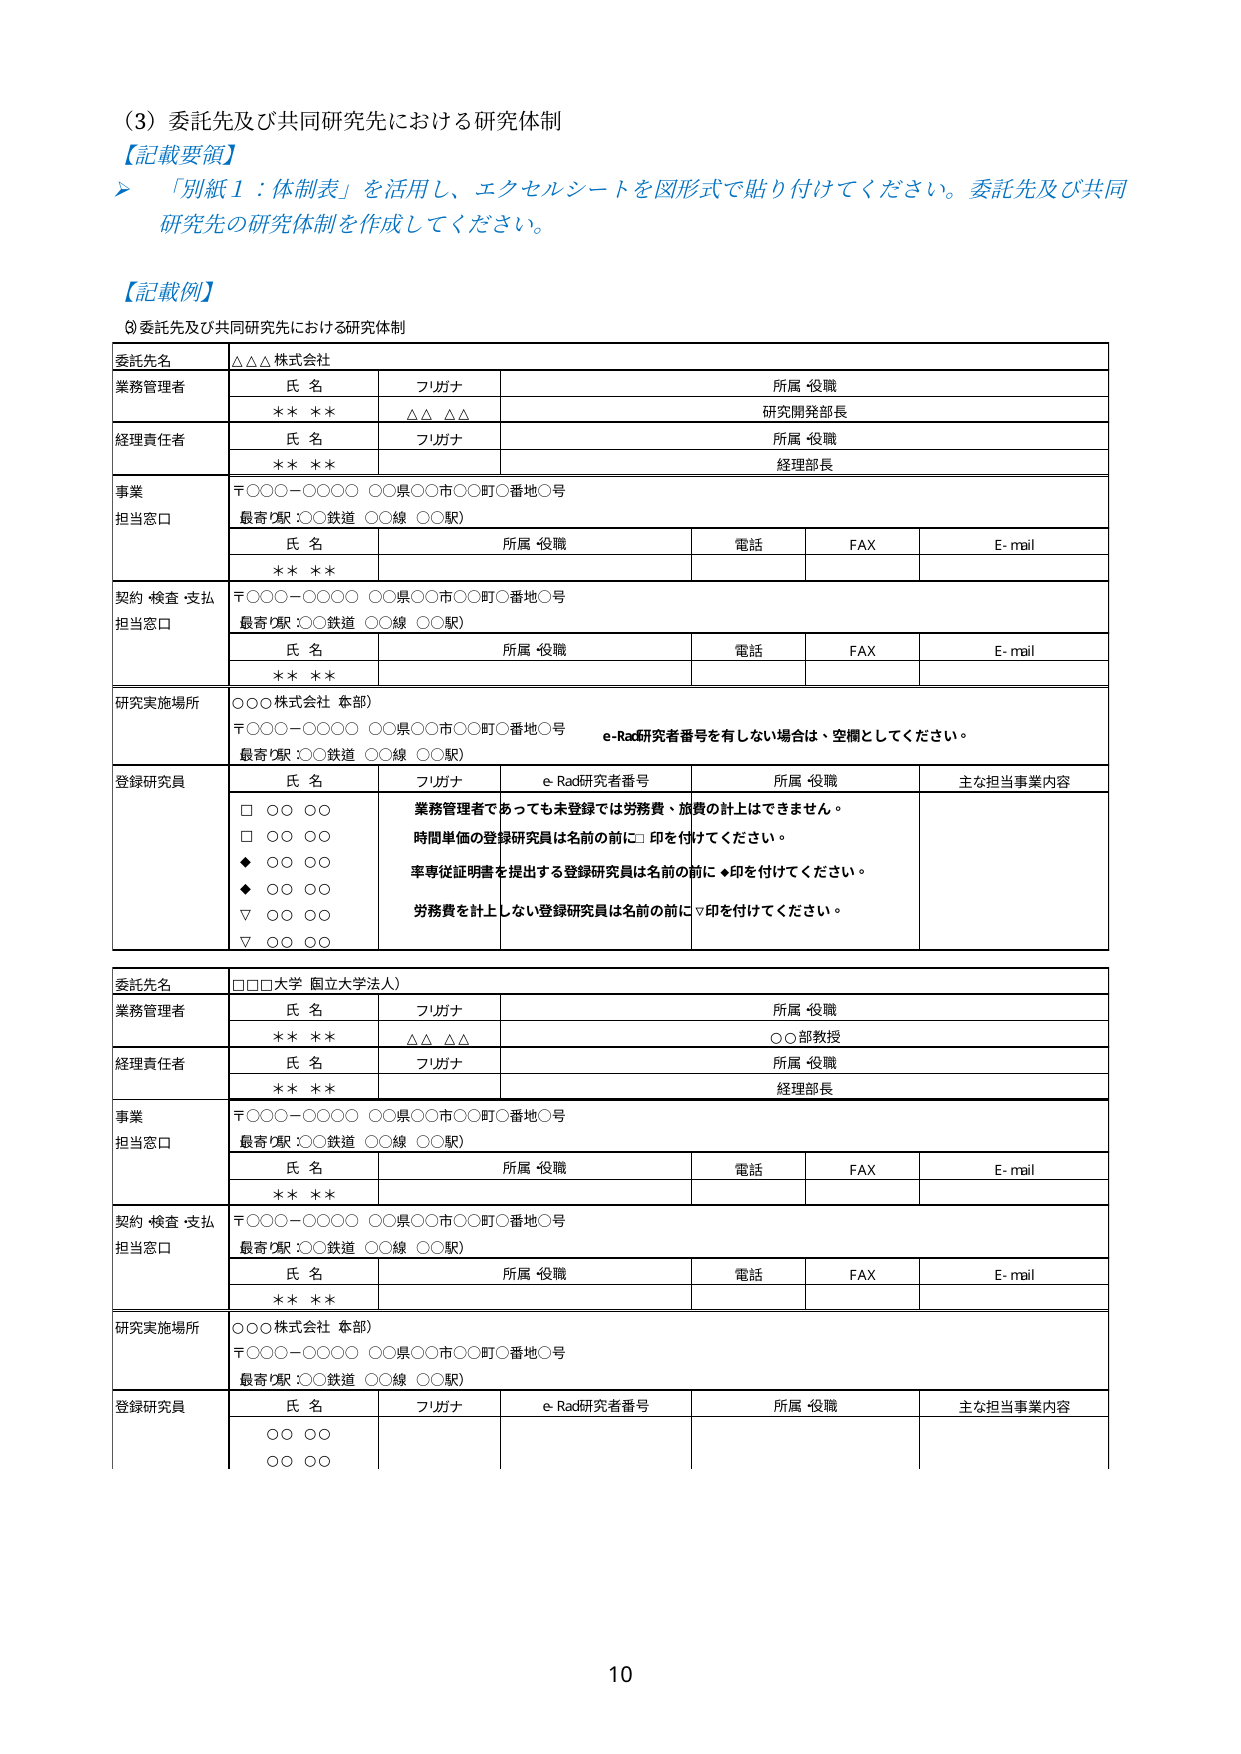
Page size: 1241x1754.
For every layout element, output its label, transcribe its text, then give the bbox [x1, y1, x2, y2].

list 「別紙１：体制表」を活用し、エクセルシートを図形式で貼り付けてください。委託先及び共同研究先の研究体制を作成してください。 [112, 171, 1128, 240]
text （3）委託先及び共同研究先における研究体制 [112, 103, 1128, 137]
text 【記載要領】 [112, 137, 1128, 171]
text 【記載例】 [112, 274, 1128, 308]
